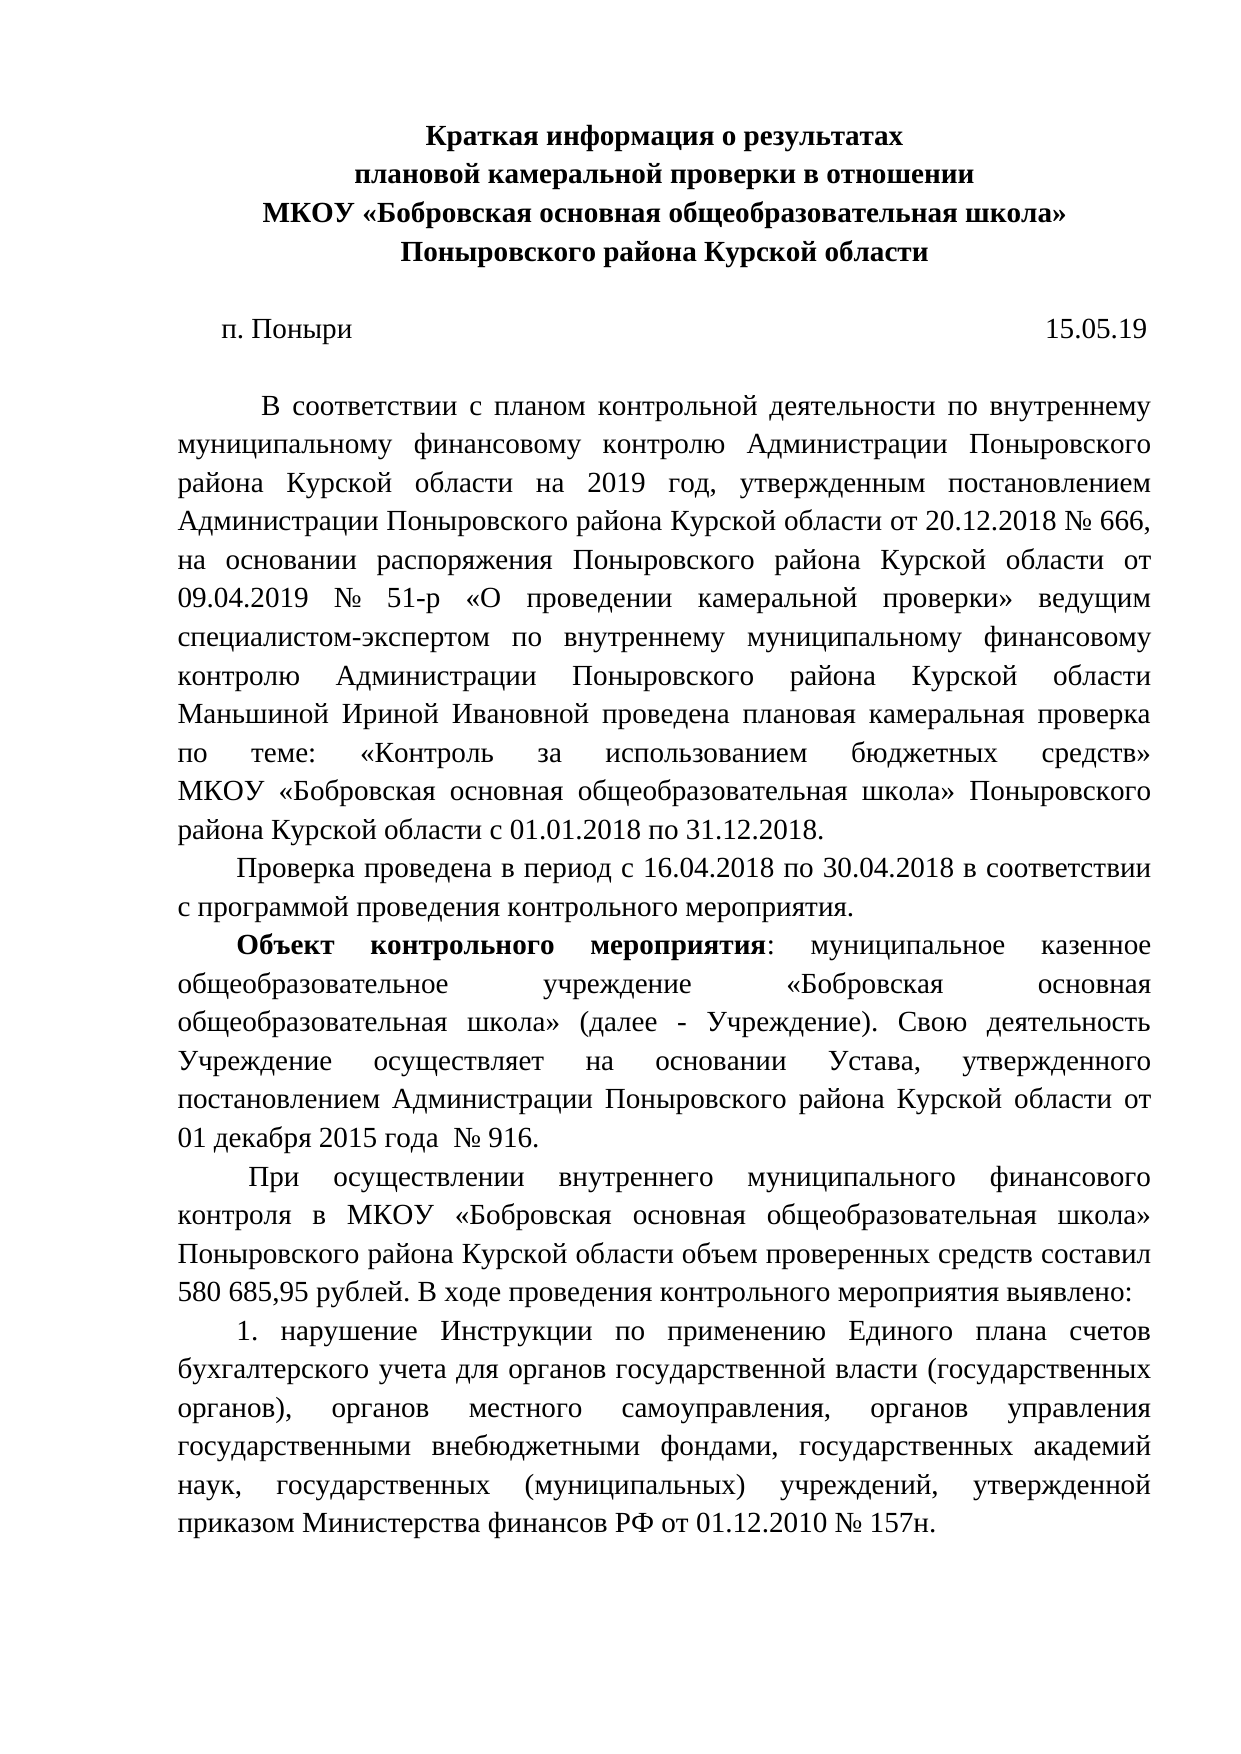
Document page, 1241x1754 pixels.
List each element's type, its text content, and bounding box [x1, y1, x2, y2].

text МКОУ «Бобровская основная общеобразовательная школа» Поныровского района Курской области [177, 195, 1152, 267]
text плановой камеральной проверки в отношении [177, 157, 1152, 190]
text Объект контрольного мероприятия: муниципальное казенное общеобразовательное учреждение «Бобровская основная общеобразовательная школа» (далее - Учреждение). Свою деятельность Учреждение осуществляет на основании Устава, утвержденного постановлением Администрации Поныровского района Курской области от 01 декабря 2015 года № 916. [177, 927, 1152, 1154]
text В соответствии с планом контрольной деятельности по внутреннему муниципальному финансовому контролю Администрации Поныровского района Курской области на 2019 год, утвержденным постановлением Администрации Поныровского района Курской области от 20.12.2018 № 666, на основании распоряжения Поныровского района Курской области от 09.04.2019 № 51-р «О проведении камеральной проверки» ведущим специалистом-экспертом по внутреннему муниципальному финансовому контролю Администрации Поныровского района Курской области Маньшиной Ириной Ивановной проведена плановая камеральная проверка по теме: «Контроль за использованием бюджетных средств» МКОУ «Бобровская основная общеобразовательная школа» Поныровского района Курской области с 01.01.2018 по 31.12.2018. [177, 388, 1152, 845]
text При осуществлении внутреннего муниципального финансового контроля в МКОУ «Бобровская основная общеобразовательная школа» Поныровского района Курской области объем проверенных средств составил 580 685,95 рублей. В ходе проведения контрольного мероприятия выявлено: [177, 1159, 1152, 1308]
text 1. нарушение Инструкции по применению Единого плана счетов бухгалтерского учета для органов государственной власти (государственных органов), органов местного самоуправления, органов управления государственными внебюджетными фондами, государственных академий наук, государственных (муниципальных) учреждений, утвержденной приказом Министерства финансов РФ от 01.12.2010 № 157н. [177, 1313, 1152, 1539]
text Проверка проведена в период с 16.04.2018 по 30.04.2018 в соответствии с программой проведения контрольного мероприятия. [177, 850, 1152, 922]
text п. Поныри 15.05.19 [177, 311, 1152, 344]
text Краткая информация о результатах [177, 118, 1152, 152]
